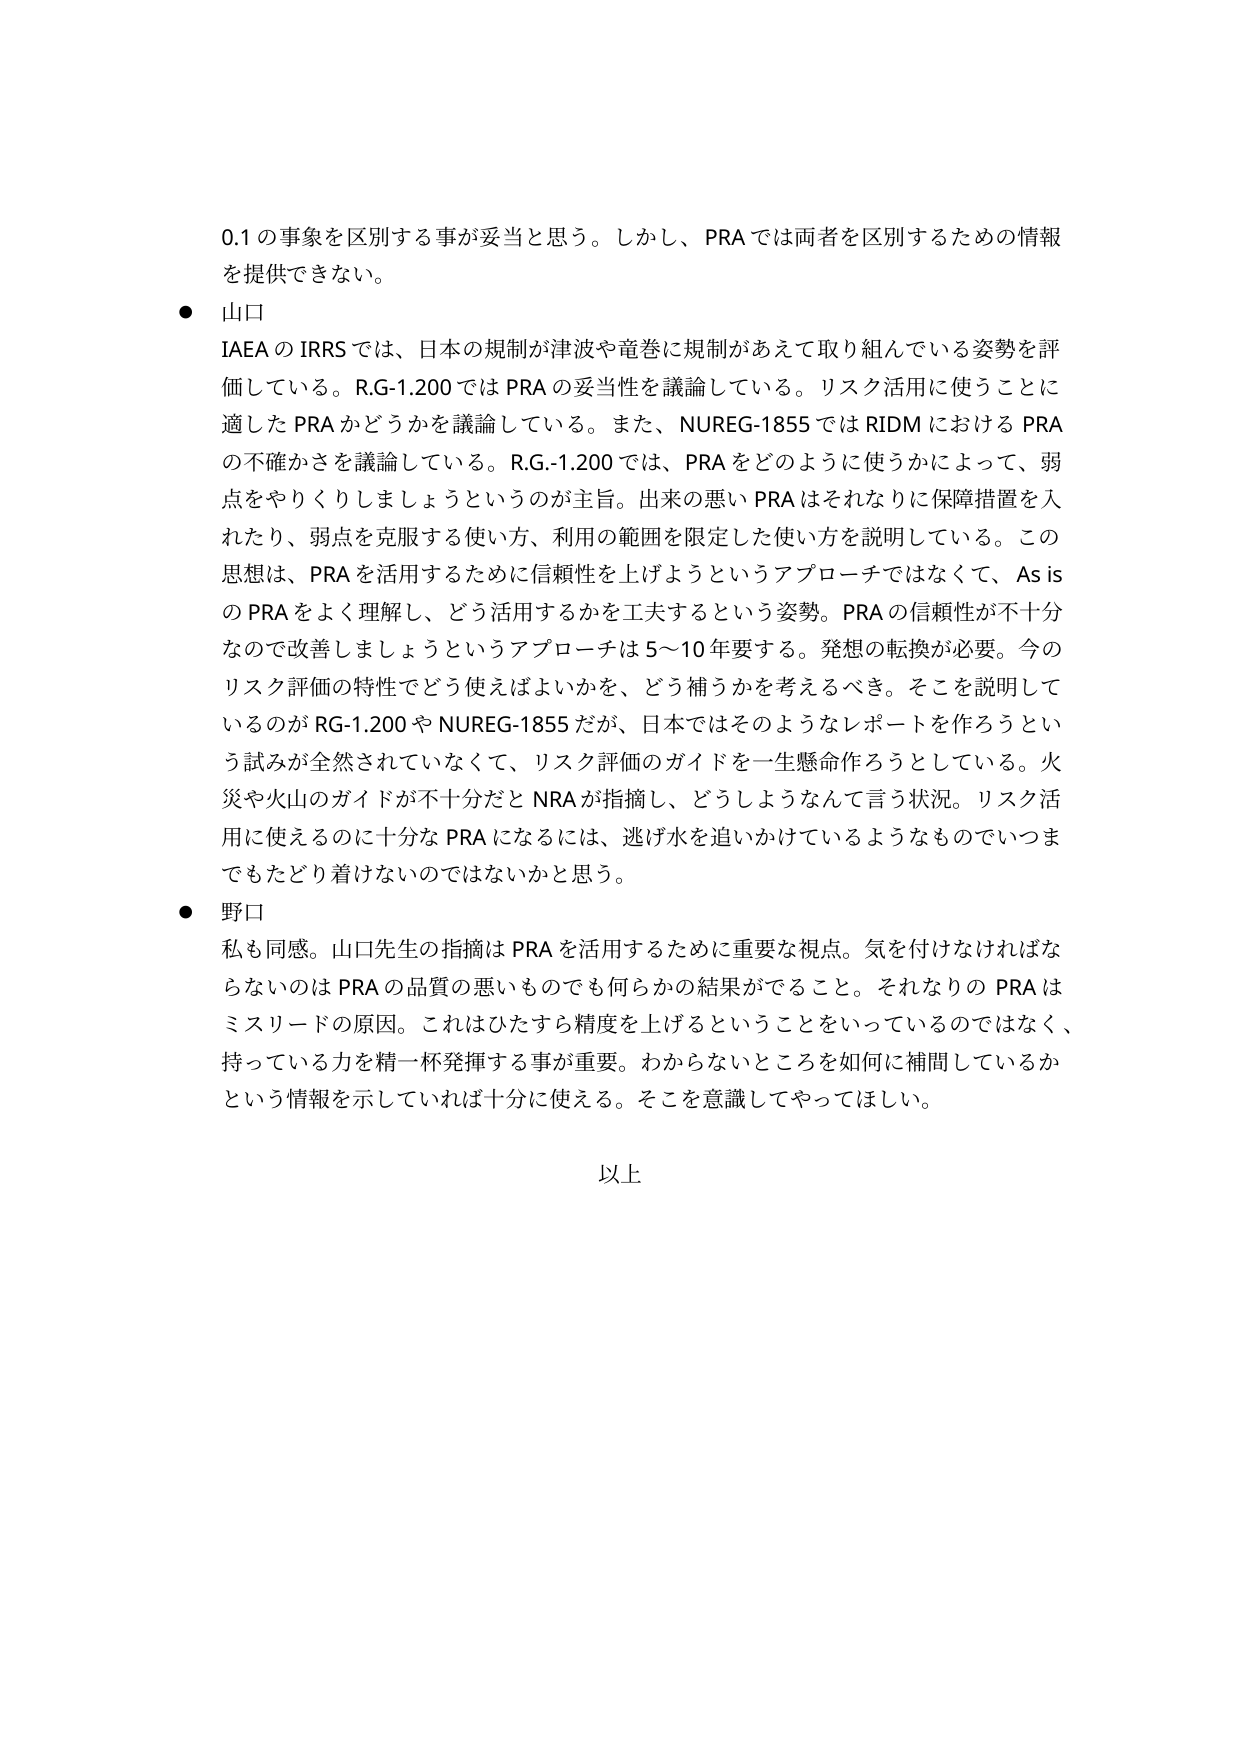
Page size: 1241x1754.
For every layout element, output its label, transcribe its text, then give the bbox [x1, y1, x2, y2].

list 山口 IAEAのIRRSでは、日本の規制が津波や竜巻に規制があえて取り組んでいる姿勢を評価している。R.G-1.200ではPRAの妥当性を議論している。リスク活用に使うことに適したPRAかどうかを議論している。また、NUREG-1855ではRIDMにおけるPRAの不確かさを議論している。R.G.-1.200では、PRAをどのように使うかによって、弱点をやりくりしましょうというのが主旨。出来の悪いPRAはそれなりに保障措置を入れたり、弱点を克服する使い方、利用の範囲を限定した使い方を説明している。この思想は、PRAを活用するために信頼性を上げようというアプローチではなくて、As isのPRAをよく理解し、どう活用するかを工夫するという姿勢。PRAの信頼性が不十分なので改善しましょうというアプローチは5～10年要する。発想の転換が必要。今のリスク評価の特性でどう使えばよいかを、どう補うかを考えるべき。そこを説明しているのがRG-1.200やNUREG-1855だが、日本ではそのようなレポートを作ろうという試みが全然されていなくて、リスク評価のガイドを一生懸命作ろうとしている。火災や火山のガイドが不十分だとNRAが指摘し、どうしようなんて言う状況。リスク活用に使えるのに十分なPRAになるには、逃げ水を追いかけているようなものでいつまでもたどり着けないのではないかと思う。 [177, 292, 1063, 892]
text 以上 [177, 1154, 1063, 1192]
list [177, 217, 1063, 292]
list 野口 私も同感。山口先生の指摘はPRAを活用するために重要な視点。気を付けなければならないのはPRAの品質の悪いものでも何らかの結果がでること。それなりのPRAはミスリードの原因。これはひたすら精度を上げるということをいっているのではなく、持っている力を精一杯発揮する事が重要。わからないところを如何に補間しているかという情報を示していれば十分に使える。そこを意識してやってほしい。 [177, 892, 1063, 1117]
